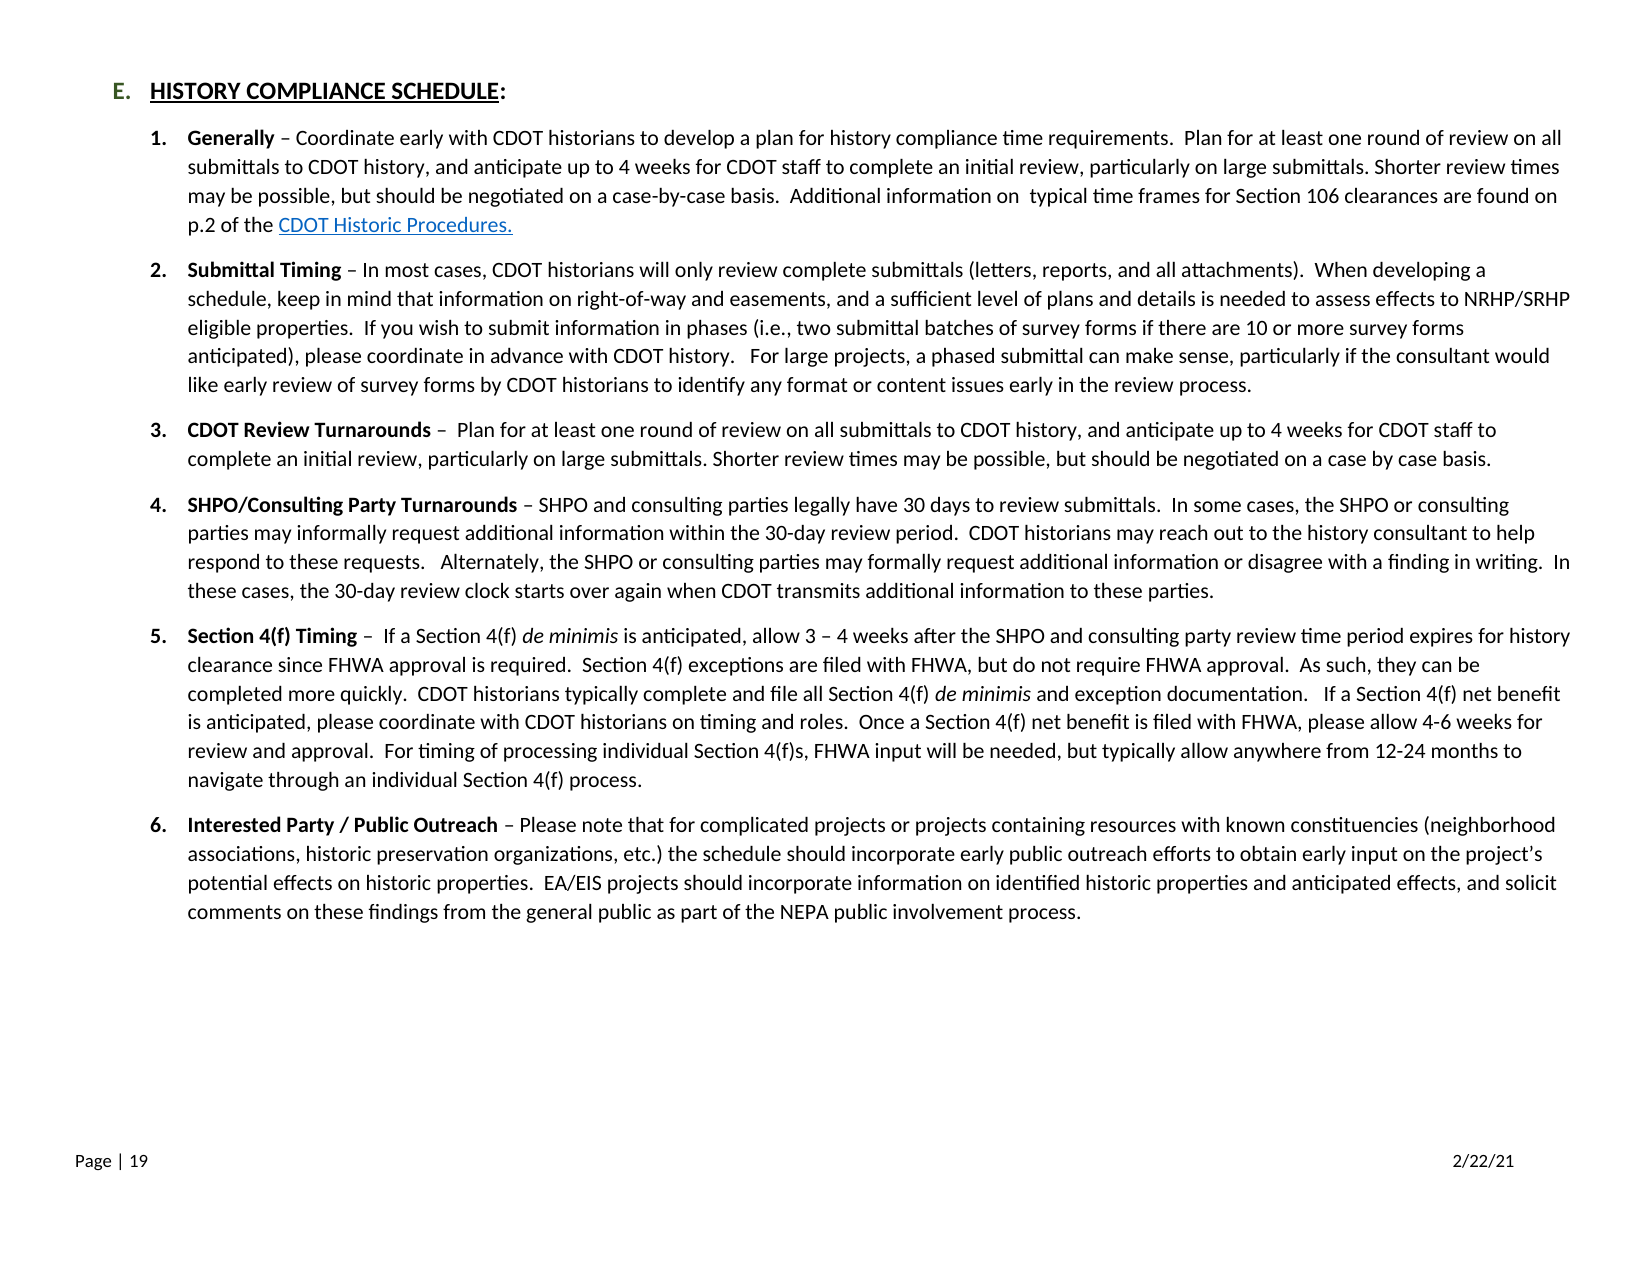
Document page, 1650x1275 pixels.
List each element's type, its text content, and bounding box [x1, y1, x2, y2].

list Submittal Timing – In most cases, CDOT historians will only review complete submittals (letters, reports, and all attachments). When developing a schedule, keep in mind that information on right-of-way and easements, and a sufficient level of plans and details is needed to assess effects to NRHP/SRHP eligible properties. If you wish to submit information in phases (i.e., two submittal batches of survey forms if there are 10 or more survey forms anticipated), please coordinate in advance with CDOT history. For large projects, a phased submittal can make sense, particularly if the consultant would like early review of survey forms by CDOT historians to identify any format or content issues early in the review process. [150, 256, 1575, 398]
text 6. Interested Party / Public Outreach – Please note that for complicated projects or projects containing resources with known constituencies (neighborhood associations, historic preservation organizations, etc.) the schedule should incorporate early public outreach efforts to obtain early input on the project’s potential effects on historic properties. EA/EIS projects should incorporate information on identified historic properties and anticipated effects, and solicit comments on these findings from the general public as part of the NEPA public involvement process. [150, 812, 1575, 924]
list SHPO/Consulting Party Turnarounds – SHPO and consulting parties legally have 30 days to review submittals. In some cases, the SHPO or consulting parties may informally request additional information within the 30-day review period. CDOT historians may reach out to the history consultant to help respond to these requests. Alternately, the SHPO or consulting parties may formally request additional information or disagree with a finding in writing. In these cases, the 30-day review clock starts over again when CDOT transmits additional information to these parties. [150, 491, 1575, 604]
list HISTORY COMPLIANCE SCHEDULE: [112, 75, 1575, 106]
list Section 4(f) Timing – If a Section 4(f) de minimis is anticipated, allow 3 – 4 weeks after the SHPO and consulting party review time period expires for history clearance since FHWA approval is required. Section 4(f) exceptions are filed with FHWA, but do not require FHWA approval. As such, they can be completed more quickly. CDOT historians typically complete and file all Section 4(f) de minimis and exception documentation. If a Section 4(f) net benefit is anticipated, please coordinate with CDOT historians on timing and roles. Once a Section 4(f) net benefit is filed with FHWA, please allow 4-6 weeks for review and approval. For timing of processing individual Section 4(f)s, FHWA input will be needed, but typically allow anywhere from 12-24 months to navigate through an individual Section 4(f) process. [150, 622, 1575, 793]
list CDOT Review Turnarounds – Plan for at least one round of review on all submittals to CDOT history, and anticipate up to 4 weeks for CDOT staff to complete an initial review, particularly on large submittals. Shorter review times may be possible, but should be negotiated on a case by case basis. [150, 417, 1575, 472]
list Generally – Coordinate early with CDOT historians to develop a plan for history compliance time requirements. Plan for at least one round of review on all submittals to CDOT history, and anticipate up to 4 weeks for CDOT staff to complete an initial review, particularly on large submittals. Shorter review times may be possible, but should be negotiated on a case-by-case basis. Additional information on typical time frames for Section 106 clearances are found on p.2 of the CDOT Historic Procedures. [150, 124, 1575, 237]
